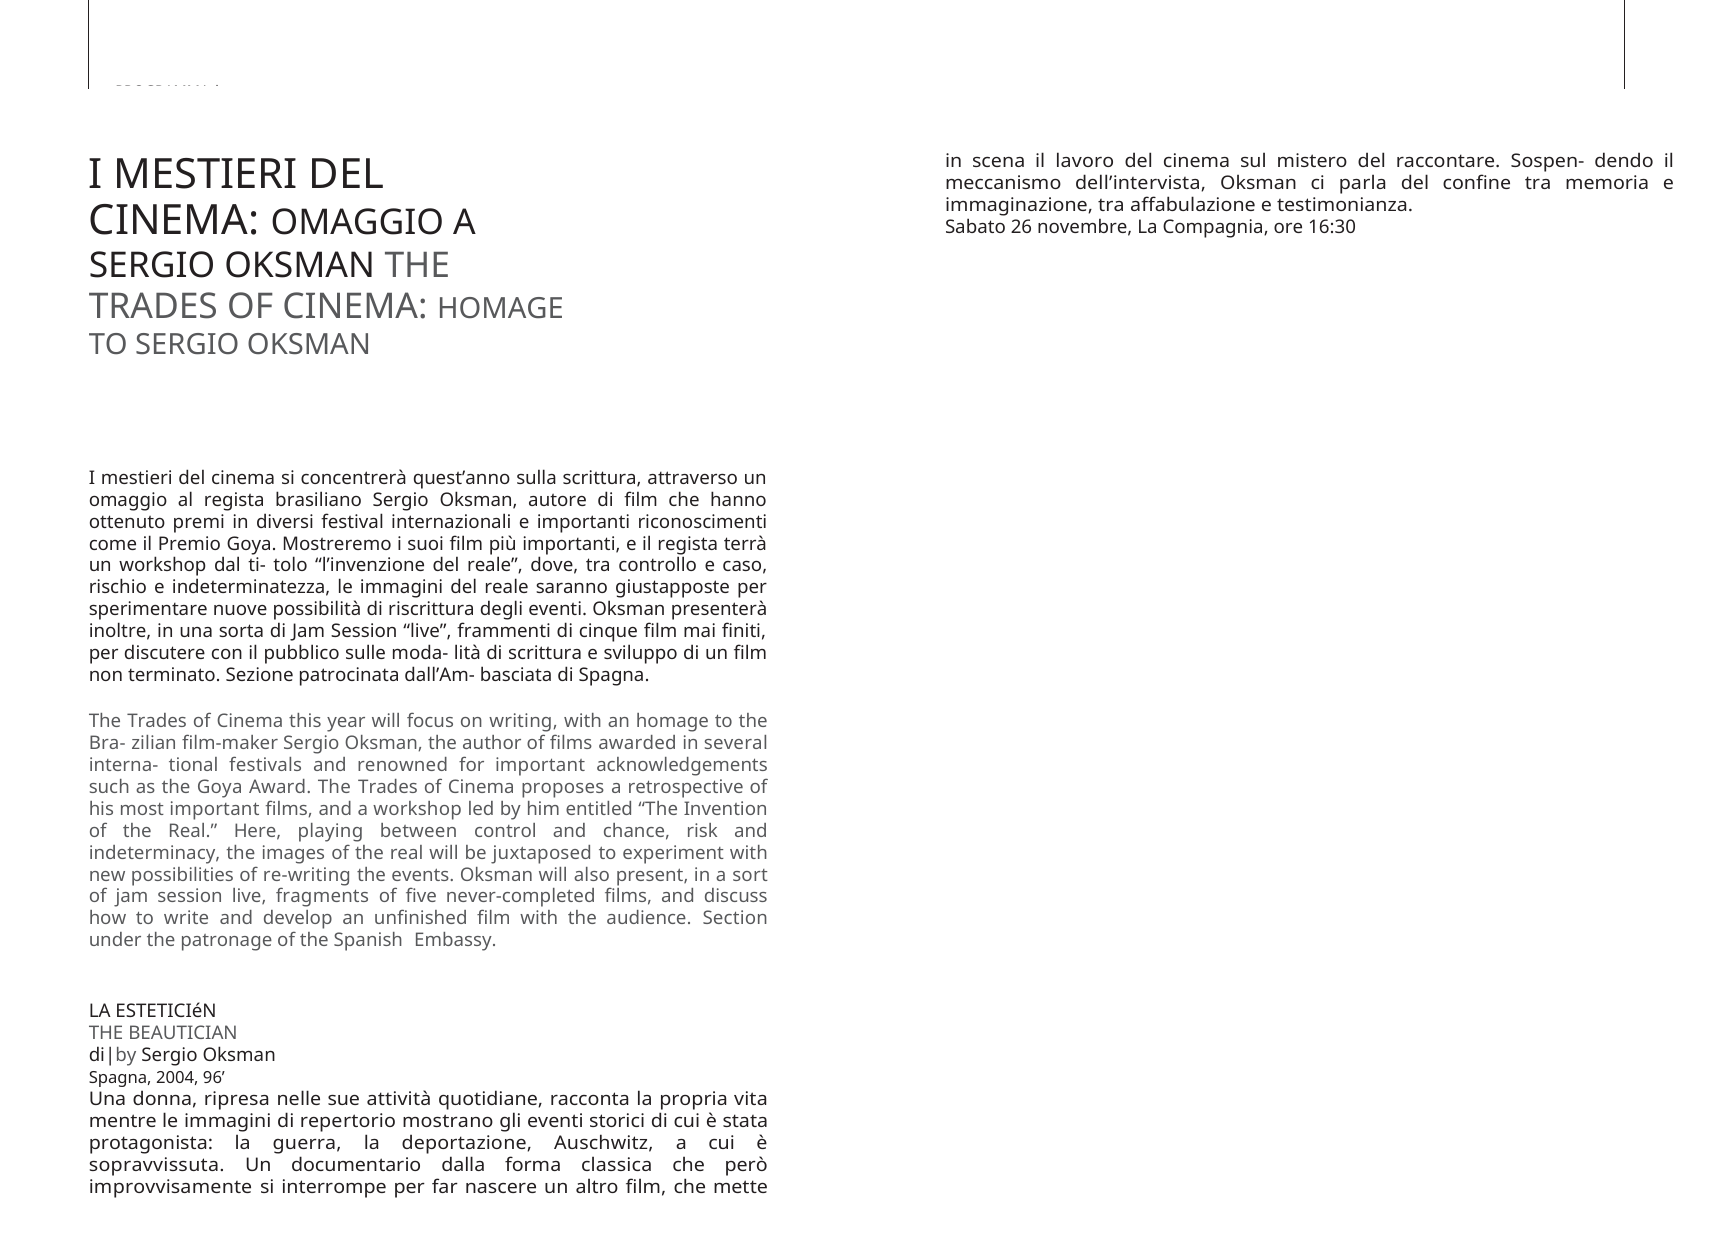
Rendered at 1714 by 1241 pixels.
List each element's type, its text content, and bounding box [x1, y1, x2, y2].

text I MESTIERI DEL CINEMA: OMAGGIO A SERGIO OKSMAN THE TRADES OF CINEMA: HOMAGE TO SERGIO OKSMAN [88, 150, 566, 363]
text Spagna, 2004, 96’ [88, 1067, 768, 1087]
text Sabato 26 novembre, La Compagnia, ore 16:30 [945, 216, 1674, 237]
text I mestieri del cinema si concentrerà quest’anno sulla scrittura, attraverso un omaggio al regista brasiliano Sergio Oksman, autore di film che hanno ottenuto premi in diversi festival internazionali e importanti riconoscimenti come il Premio Goya. Mostreremo i suoi film più importanti, e il regista terrà un workshop dal ti- tolo “l’invenzione del reale”, dove, tra controllo e caso, rischio e indeterminatezza, le immagini del reale saranno giustapposte per sperimentare nuove possibilità di riscrittura degli eventi. Oksman presenterà inoltre, in una sorta di Jam Session “live”, frammenti di cinque film mai finiti, per discutere con il pubblico sulle moda- lità di scrittura e sviluppo di un film non terminato. Sezione patrocinata dall’Am- basciata di Spagna. [88, 467, 768, 686]
text Una donna, ripresa nelle sue attività quotidiane, racconta la propria vita mentre le immagini di repertorio mostrano gli eventi storici di cui è stata protagonista: la guerra, la deportazione, Auschwitz, a cui è sopravvissuta. Un documentario dalla forma classica che però improvvisamente si interrompe per far nascere un altro film, che mette in scena il lavoro del cinema sul mistero del raccontare. Sospen- dendo il meccanismo dell’intervista, Oksman ci parla del confine tra memoria e immaginazione, tra affabulazione e testimonianza. [88, 1088, 768, 1198]
text di|by Sergio Oksman [88, 1044, 768, 1066]
text LA ESTETICIéN THE BEAUTICIAN [88, 1000, 248, 1044]
text The Trades of Cinema this year will focus on writing, with an homage to the Bra- zilian film-maker Sergio Oksman, the author of films awarded in several interna- tional festivals and renowned for important acknowledgements such as the Goya Award. The Trades of Cinema proposes a retrospective of his most important films, and a workshop led by him entitled “The Invention of the Real.” Here, playing between control and chance, risk and indeterminacy, the images of the real will be juxtaposed to experiment with new possibilities of re-writing the events. Oksman will also present, in a sort of jam session live, fragments of five never-completed films, and discuss how to write and develop an unfinished film with the audience. Section under the patronage of the Spanish Embassy. [88, 710, 768, 951]
text Una donna, ripresa nelle sue attività quotidiane, racconta la propria vita mentre le immagini di repertorio mostrano gli eventi storici di cui è stata protagonista: la guerra, la deportazione, Auschwitz, a cui è sopravvissuta. Un documentario dalla forma classica che però improvvisamente si interrompe per far nascere un altro film, che mette in scena il lavoro del cinema sul mistero del raccontare. Sospen- dendo il meccanismo dell’intervista, Oksman ci parla del confine tra memoria e immaginazione, tra affabulazione e testimonianza. [945, 150, 1674, 216]
